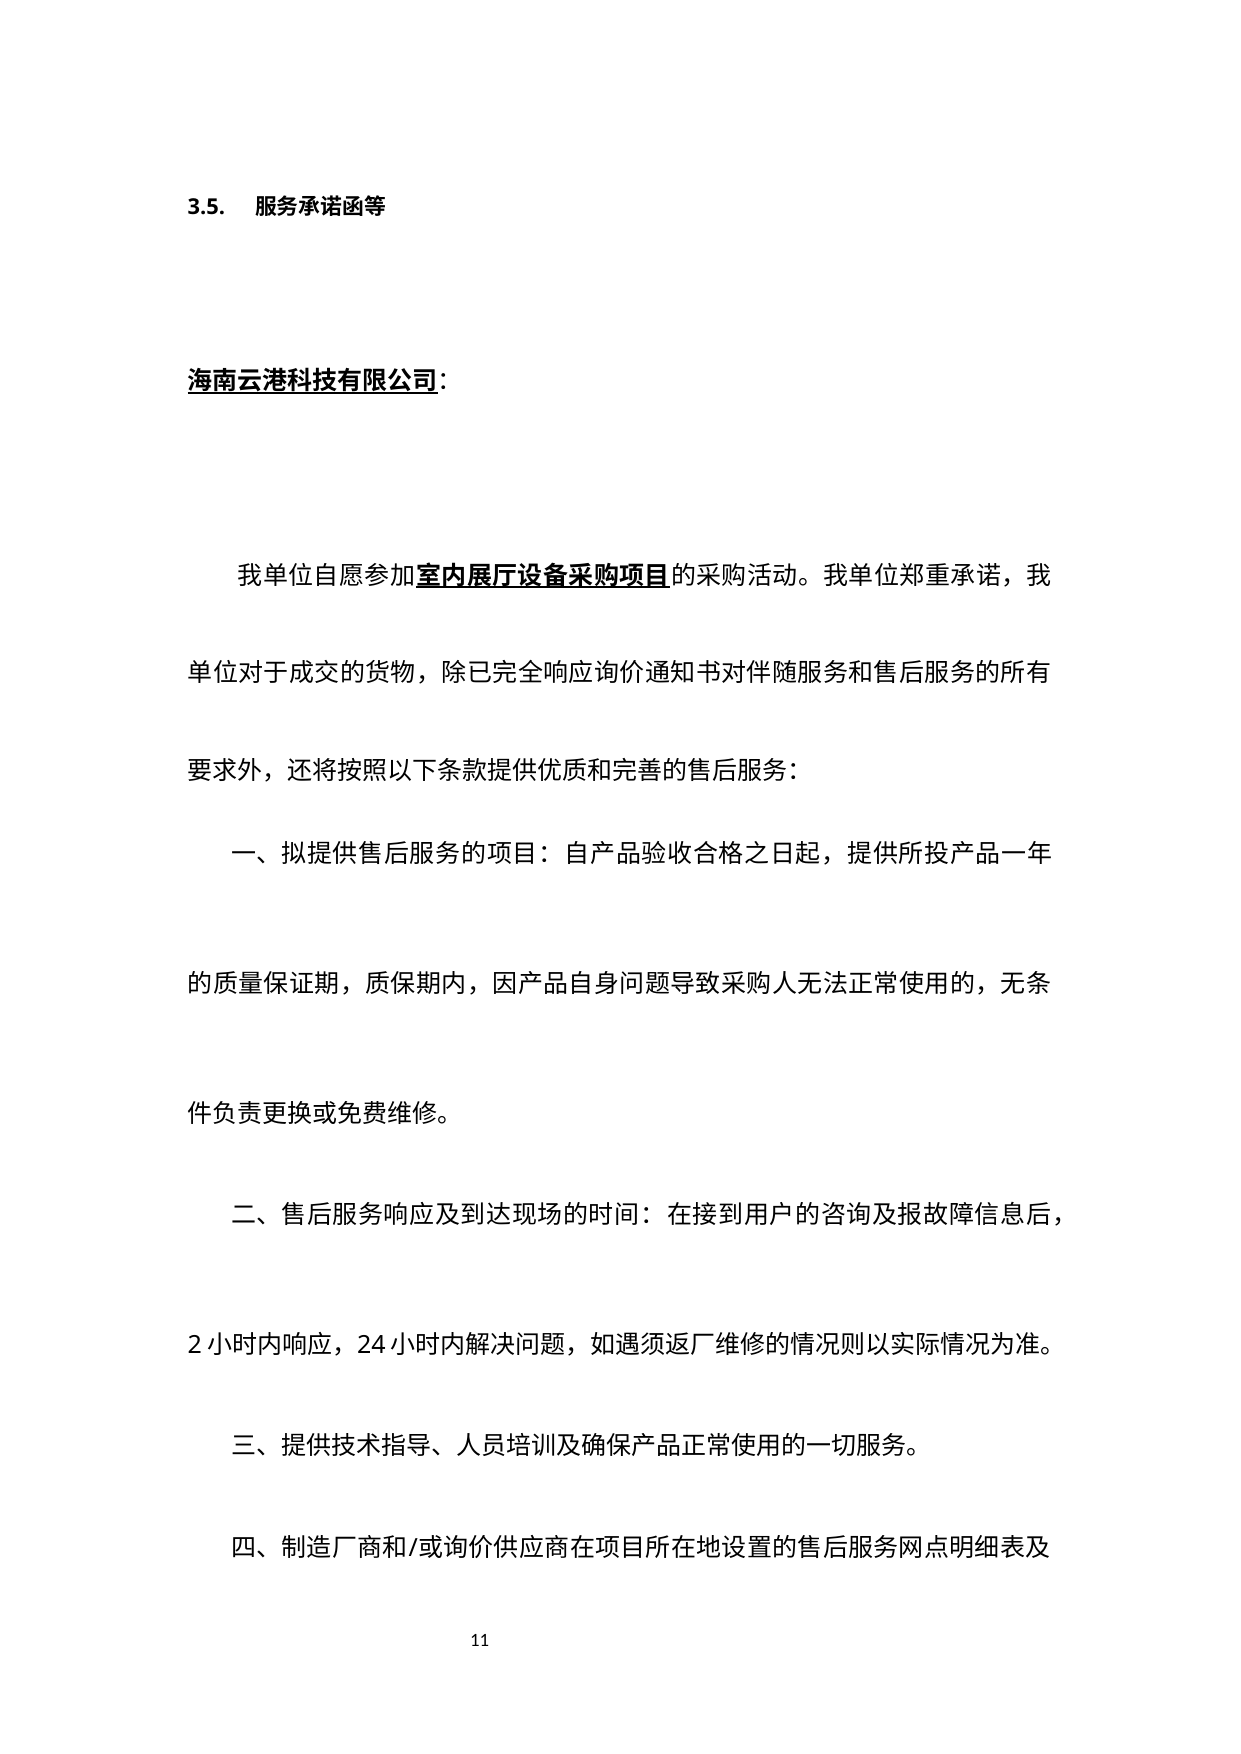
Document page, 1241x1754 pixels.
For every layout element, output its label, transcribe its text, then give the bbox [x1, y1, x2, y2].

list 拟提供售后服务的项目：自产品验收合格之日起，提供所投产品一年的质量保证期，质保期内，因产品自身问题导致采购人无法正常使用的，无条件负责更换或免费维修。 [187, 819, 1053, 1144]
list 提供技术指导、人员培训及确保产品正常使用的一切服务。 [187, 1411, 1053, 1476]
text 海南云港科技有限公司： [187, 346, 1053, 411]
subtitle 服务承诺函等 [187, 189, 1053, 222]
list 售后服务响应及到达现场的时间：在接到用户的咨询及报故障信息后，2小时内响应，24小时内解决问题，如遇须返厂维修的情况则以实际情况为准。 [187, 1180, 1053, 1375]
text 我单位自愿参加室内展厅设备采购项目的采购活动。我单位郑重承诺，我单位对于成交的货物，除已完全响应询价通知书对伴随服务和售后服务的所有要求外，还将按照以下条款提供优质和完善的售后服务： [187, 541, 1053, 801]
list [187, 1513, 1053, 1578]
